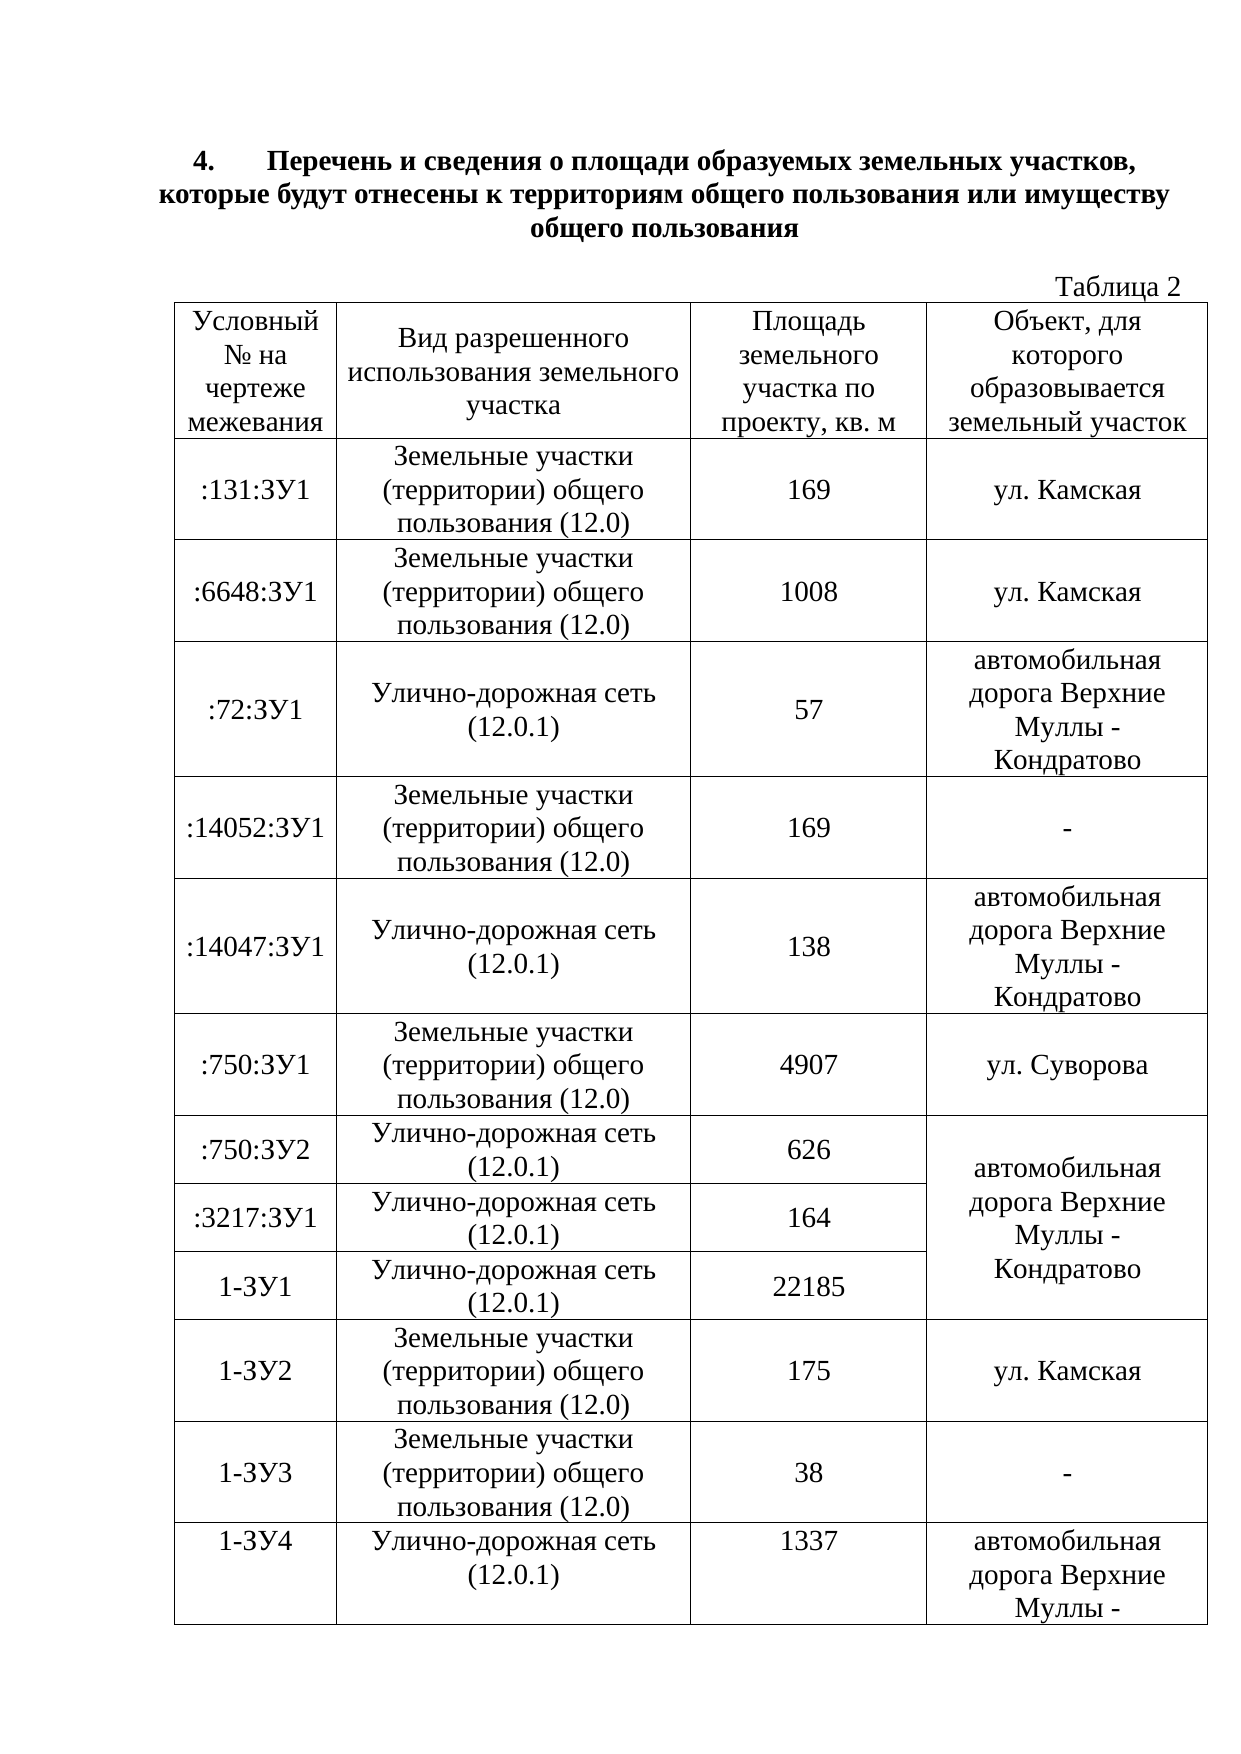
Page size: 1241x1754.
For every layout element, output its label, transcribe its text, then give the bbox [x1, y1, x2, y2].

table_cell Земельные участки (территории) общего пользования (12.0) [337, 1422, 690, 1522]
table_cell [927, 1523, 1207, 1624]
table_cell ул. Суворова [927, 1014, 1207, 1114]
table_cell Улично-дорожная сеть (12.0.1) [337, 1116, 690, 1183]
table_cell 626 [691, 1116, 926, 1183]
table_cell :72:ЗУ1 [175, 642, 336, 776]
table_cell 1-ЗУ4 [175, 1523, 336, 1624]
table_cell Земельные участки (территории) общего пользования (12.0) [337, 439, 690, 539]
table_cell 1337 [691, 1523, 926, 1624]
table_cell 22185 [691, 1252, 926, 1319]
table_header Площадь земельного участка по проекту, кв. м [691, 303, 926, 437]
table_header Вид разрешенного использования земельного участка [337, 303, 690, 437]
table_cell Улично-дорожная сеть (12.0.1) [337, 1252, 690, 1319]
table_header Объект, для которого образовывается земельный участок [927, 303, 1207, 437]
list Таблица 2 [148, 269, 1181, 302]
table_cell автомобильная дорога Верхние Муллы - Кондратово [927, 879, 1207, 1013]
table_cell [337, 1523, 690, 1624]
table_cell ул. Камская [927, 439, 1207, 539]
table_cell 169 [691, 777, 926, 878]
table_cell Улично-дорожная сеть (12.0.1) [337, 1184, 690, 1251]
table_cell 57 [691, 642, 926, 776]
table_cell 164 [691, 1184, 926, 1251]
table_cell Земельные участки (территории) общего пользования (12.0) [337, 540, 690, 641]
table_cell Улично-дорожная сеть (12.0.1) [337, 879, 690, 1013]
table_cell :3217:ЗУ1 [175, 1184, 336, 1251]
table_cell 38 [691, 1422, 926, 1522]
table_cell автомобильная дорога Верхние Муллы - Кондратово [927, 642, 1207, 776]
table_cell - [927, 1422, 1207, 1522]
table_cell Земельные участки (территории) общего пользования (12.0) [337, 777, 690, 878]
table_cell :14047:ЗУ1 [175, 879, 336, 1013]
table_cell :750:ЗУ2 [175, 1116, 336, 1183]
table_cell ул. Камская [927, 1320, 1207, 1421]
table_cell :6648:ЗУ1 [175, 540, 336, 641]
table_cell 1008 [691, 540, 926, 641]
table_cell :131:ЗУ1 [175, 439, 336, 539]
table_cell 175 [691, 1320, 926, 1421]
table_cell 138 [691, 879, 926, 1013]
subtitle Перечень и сведения о площади образуемых земельных участков, которые будут отнесены к территориям общего пользования или имуществу общего пользования [148, 143, 1181, 244]
table_cell ул. Камская [927, 540, 1207, 641]
table_cell Улично-дорожная сеть (12.0.1) [337, 642, 690, 776]
table_cell 1-ЗУ2 [175, 1320, 336, 1421]
table_cell 1-ЗУ3 [175, 1422, 336, 1522]
table_cell :750:ЗУ1 [175, 1014, 336, 1114]
table_cell 4907 [691, 1014, 926, 1114]
table_cell - [927, 777, 1207, 878]
table_cell Земельные участки (территории) общего пользования (12.0) [337, 1014, 690, 1114]
table_header Условный № на чертеже межевания [175, 303, 336, 437]
table_cell автомобильная дорога Верхние Муллы - Кондратово [927, 1116, 1207, 1319]
table_cell Земельные участки (территории) общего пользования (12.0) [337, 1320, 690, 1421]
table_cell 1-ЗУ1 [175, 1252, 336, 1319]
table_cell :14052:ЗУ1 [175, 777, 336, 878]
table_cell 169 [691, 439, 926, 539]
